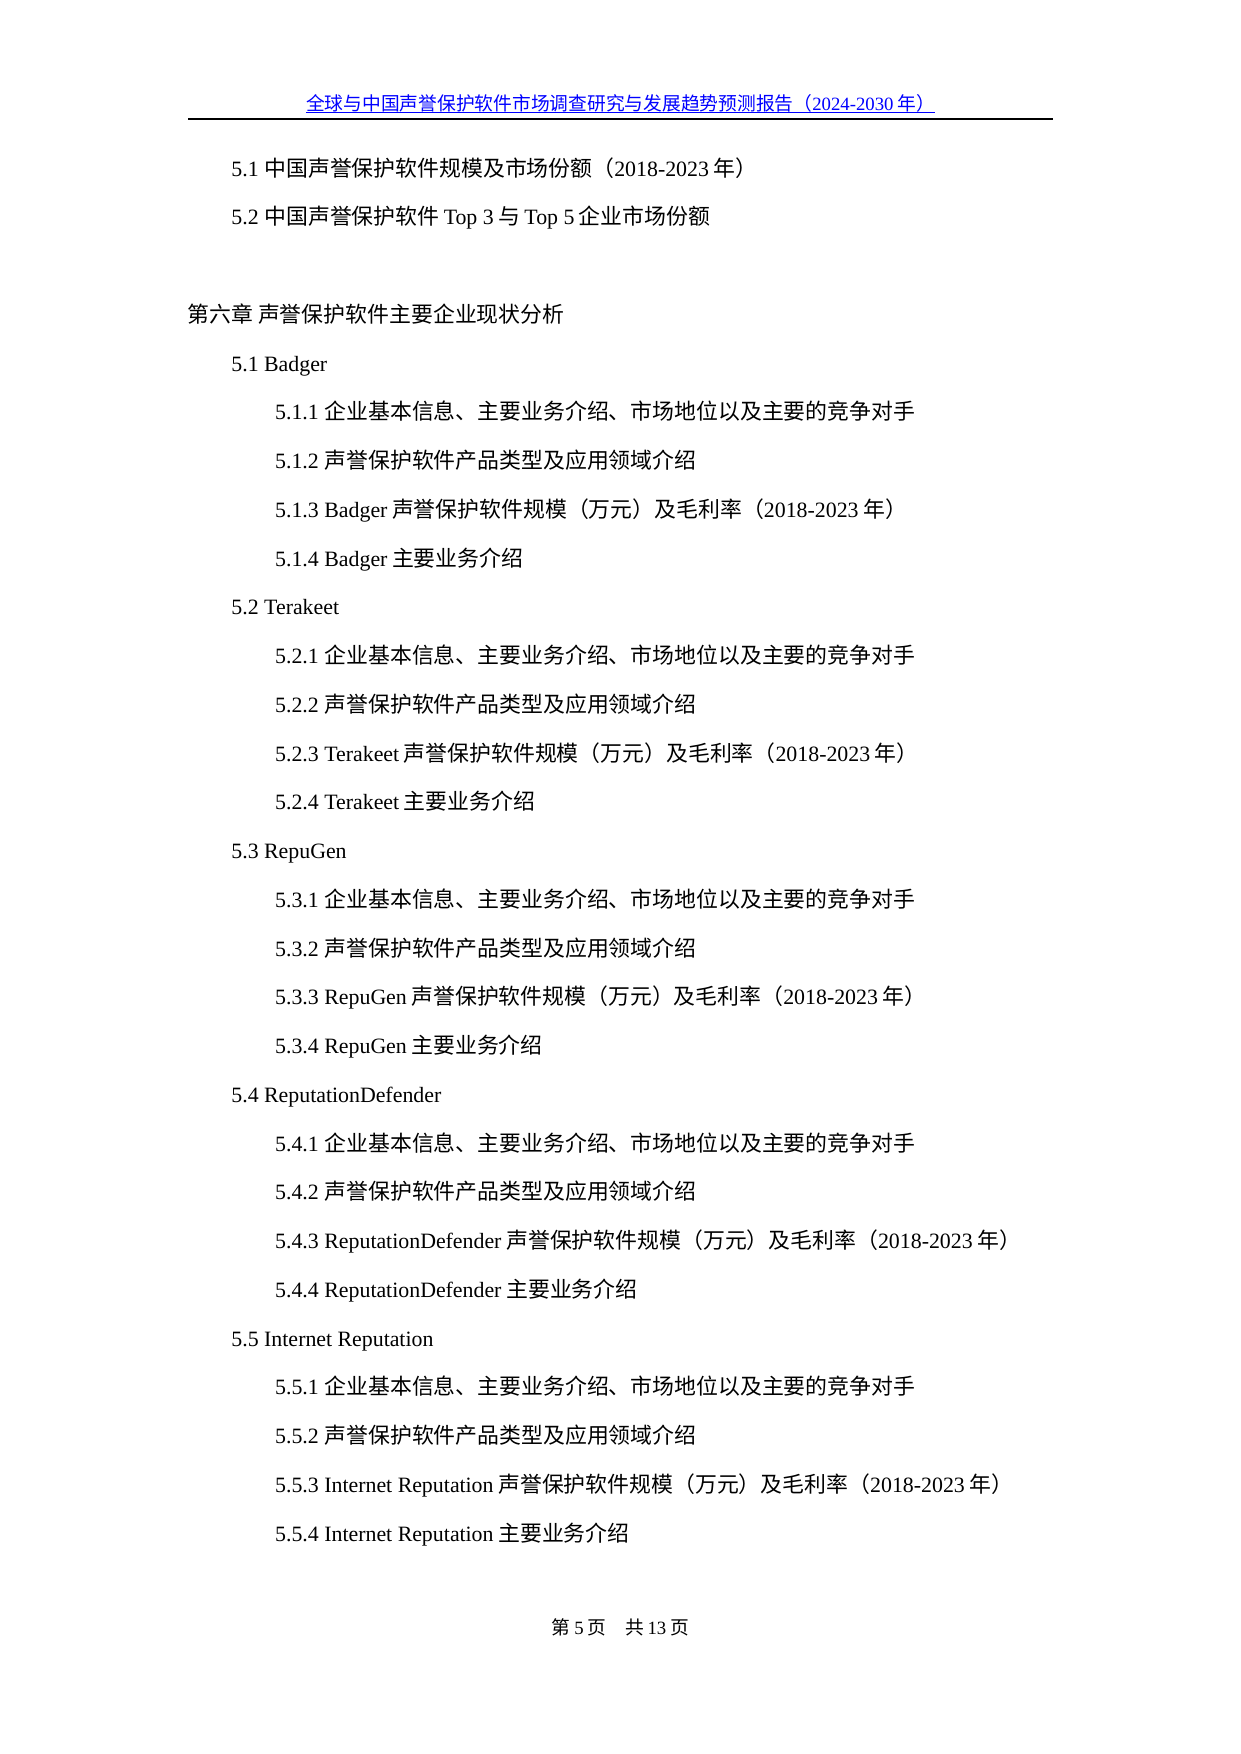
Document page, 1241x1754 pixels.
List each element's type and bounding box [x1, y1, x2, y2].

text [187, 150, 1053, 1548]
